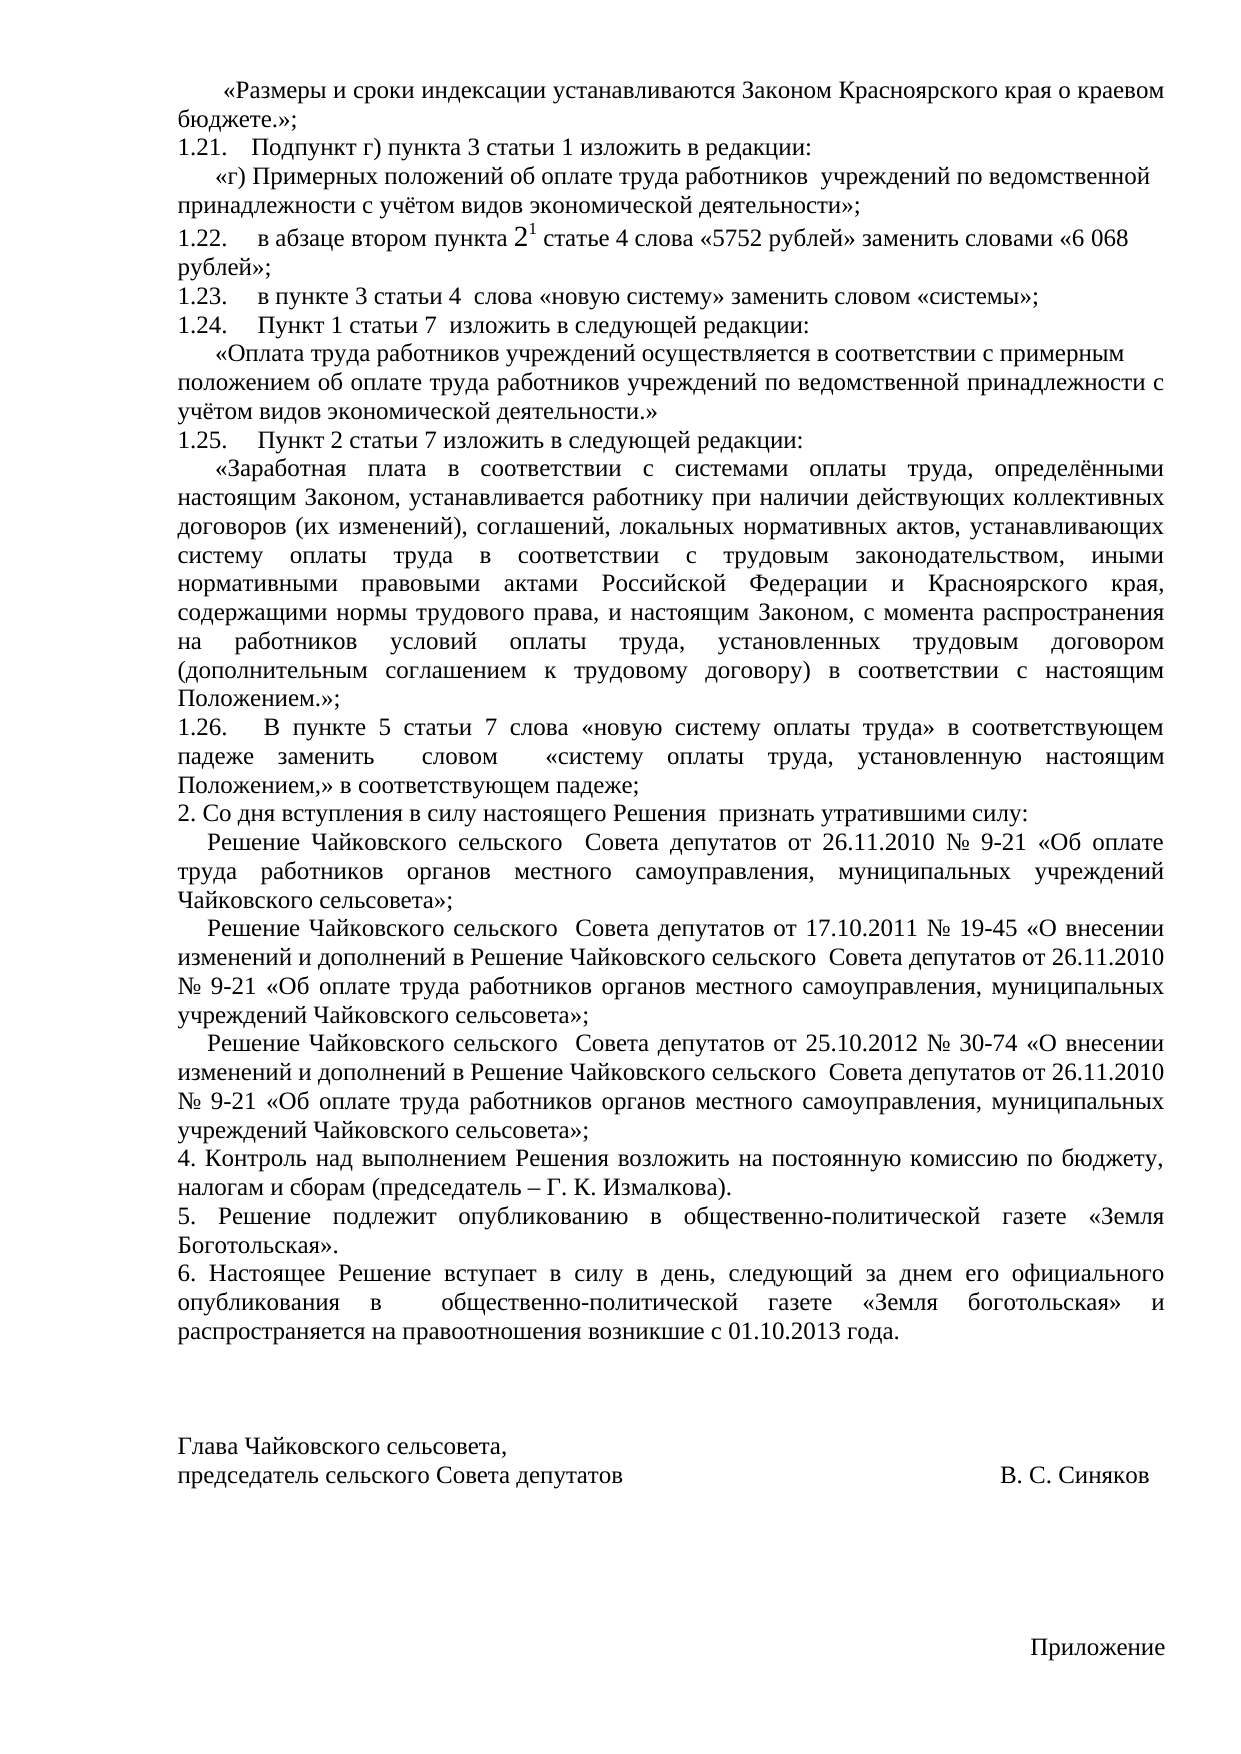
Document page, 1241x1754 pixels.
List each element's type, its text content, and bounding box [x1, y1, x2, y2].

title «Заработная плата в соответствии с системами оплаты труда, определёнными настоящим Законом, устанавливается работнику при наличии действующих коллективных договоров (их изменений), соглашений, локальных нормативных актов, устанавливающих систему оплаты труда в соответствии с трудовым законодательством, иными нормативными правовыми актами Российской Федерации и Красноярского края, содержащими нормы трудового права, и настоящим Законом, с момента распространения на работников условий оплаты труда, установленных трудовым договором (дополнительным соглашением к трудовому договору) в соответствии с настоящим Положением.»; [177, 453, 1165, 712]
title «г) Примерных положений об оплате труда работников учреждений по ведомственной [215, 161, 1165, 190]
text 6. Настоящее Решение вступает в силу в день, следующий за днем его официального опубликования в общественно-политической газете «Земля боготольская» и распространяется на правоотношения возникшие с 01.10.2013 года. [177, 1258, 1165, 1345]
text Глава Чайковского сельсовета, [177, 1431, 1165, 1460]
text Приложение [177, 1632, 1165, 1661]
text 4. Контроль над выполнением Решения возложить на постоянную комиссию по бюджету, налогам и сборам (председатель – Г. К. Измалкова). [177, 1143, 1165, 1201]
title «Размеры и сроки индексации устанавливаются Законом Красноярского края о краевом бюджете.»; [177, 75, 1165, 132]
title положением об оплате труда работников учреждений по ведомственной принадлежности с учётом видов экономической деятельности.» [177, 367, 1165, 425]
title Пункт 2 статьи 7 изложить в следующей редакции: [177, 425, 1165, 453]
text Решение Чайковского сельского Совета депутатов от 25.10.2012 № 30-74 «О внесении изменений и дополнений в Решение Чайковского сельского Совета депутатов от 26.11.2010 № 9-21 «Об оплате труда работников органов местного самоуправления, муниципальных учреждений Чайковского сельсовета»; [177, 1028, 1165, 1143]
text 5. Решение подлежит опубликованию в общественно-политической газете «Земля Боготольская». [177, 1201, 1165, 1258]
title в пункте 3 статьи 4 слова «новую систему» заменить словом «системы»; [177, 281, 1165, 310]
title в абзаце втором пункта 21 статье 4 слова «5752 рублей» заменить словами «6 068 [177, 219, 1165, 252]
title Пункт 1 статьи 7 изложить в следующей редакции: [177, 310, 1165, 338]
title «Оплата труда работников учреждений осуществляется в соответствии с примерным [215, 338, 1165, 367]
text Решение Чайковского сельского Совета депутатов от 17.10.2011 № 19-45 «О внесении изменений и дополнений в Решение Чайковского сельского Совета депутатов от 26.11.2010 № 9-21 «Об оплате труда работников органов местного самоуправления, муниципальных учреждений Чайковского сельсовета»; [177, 913, 1165, 1028]
title Подпункт г) пункта 3 статьи 1 изложить в редакции: [177, 132, 1165, 161]
title принадлежности с учётом видов экономической деятельности»; [177, 190, 1165, 219]
title рублей»; [177, 252, 1165, 281]
text Решение Чайковского сельского Совета депутатов от 26.11.2010 № 9-21 «Об оплате труда работников органов местного самоуправления, муниципальных учреждений Чайковского сельсовета»; [177, 827, 1165, 913]
title В пункте 5 статьи 7 слова «новую систему оплаты труда» в соответствующем падеже заменить словом «систему оплаты труда, установленную настоящим Положением,» в соответствующем падеже; [177, 712, 1165, 798]
text председатель сельского Совета депутатов В. С. Синяков [177, 1460, 1165, 1488]
text 2. Со дня вступления в силу настоящего Решения признать утратившими силу: [177, 798, 1165, 827]
